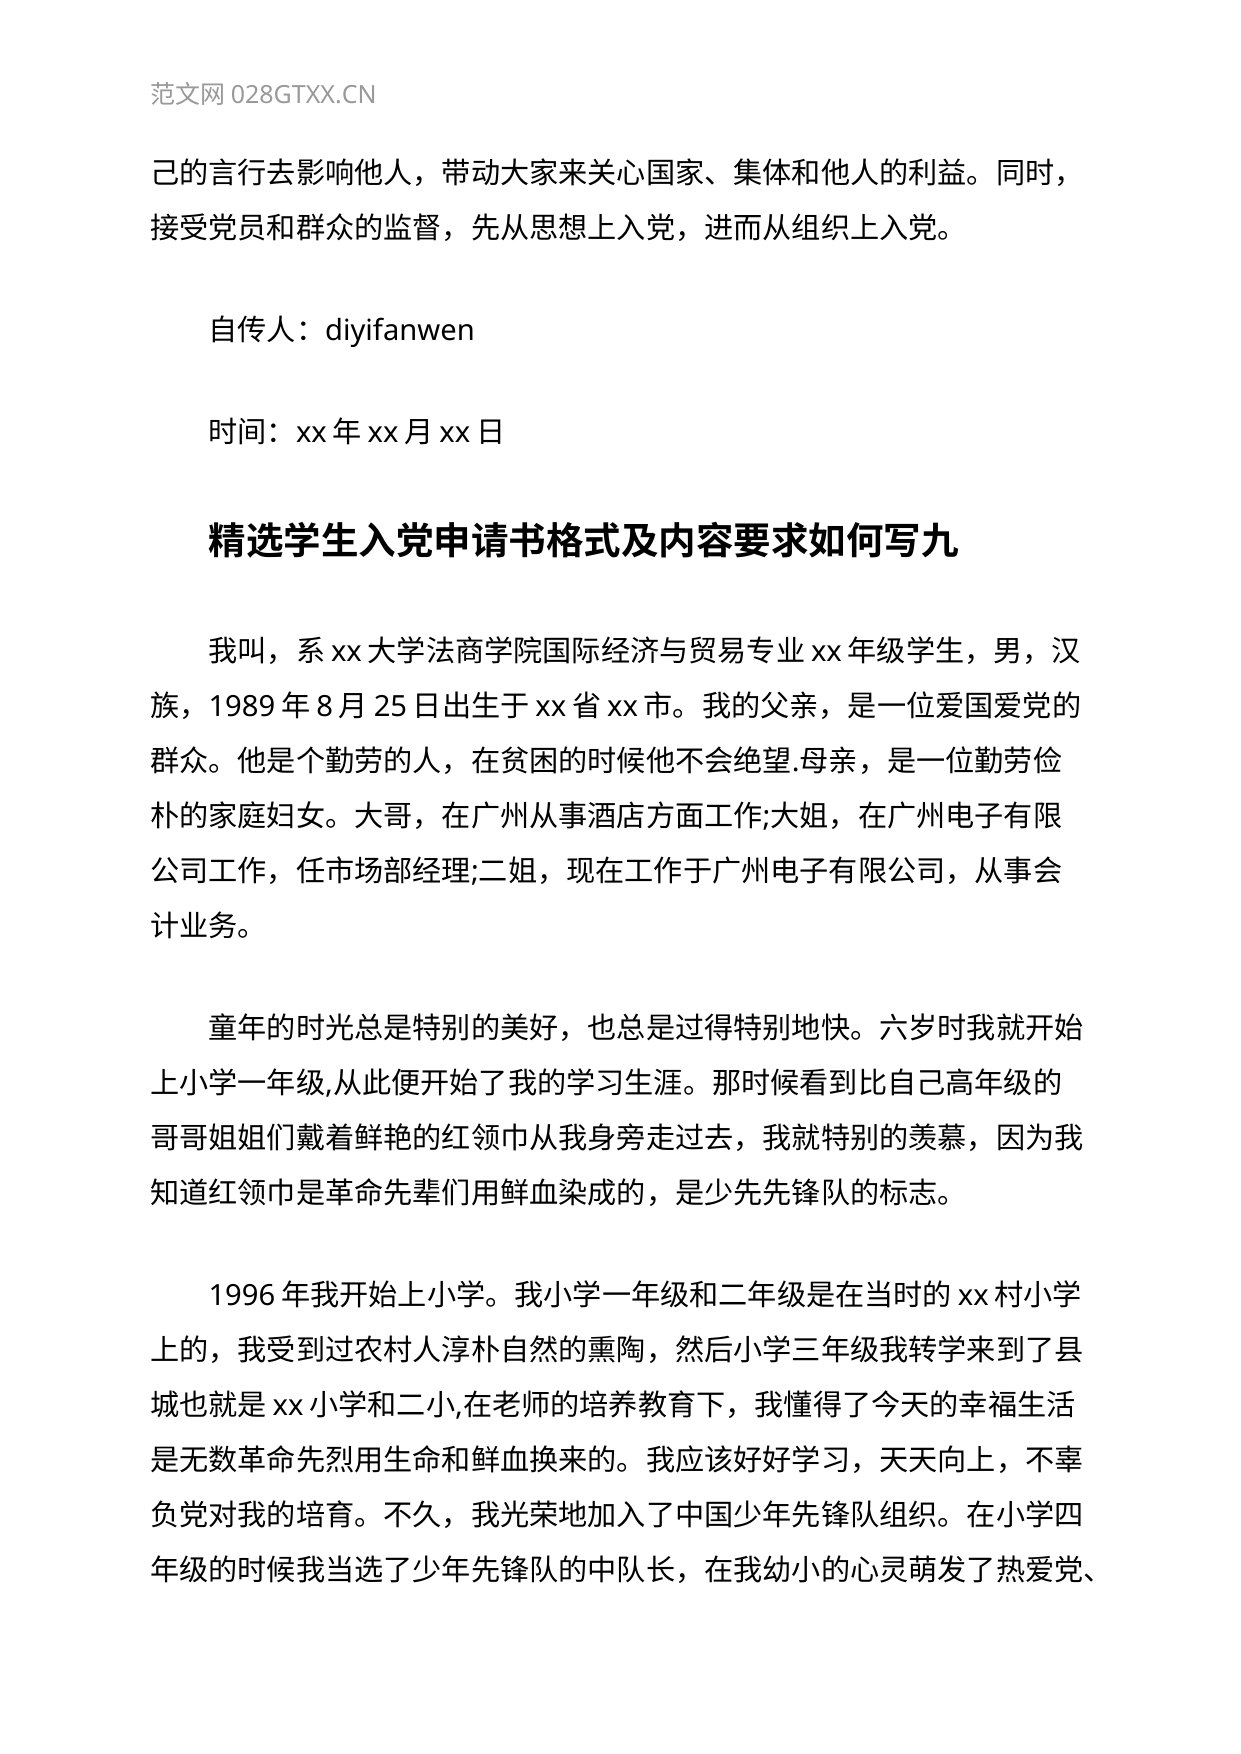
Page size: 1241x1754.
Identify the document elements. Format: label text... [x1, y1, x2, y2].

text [150, 1271, 1090, 1588]
text 精选学生入党申请书格式及内容要求如何写九 [150, 511, 1090, 565]
text 时间：xx年xx月xx日 [150, 409, 1090, 451]
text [150, 150, 1090, 247]
text 我叫，系xx大学法商学院国际经济与贸易专业xx年级学生，男，汉族，1989年8月25日出生于xx省xx市。我的父亲，是一位爱国爱党的群众。他是个勤劳的人，在贫困的时候他不会绝望.母亲，是一位勤劳俭朴的家庭妇女。大哥，在广州从事酒店方面工作;大姐，在广州电子有限公司工作，任市场部经理;二姐，现在工作于广州电子有限公司，从事会计业务。 [150, 628, 1090, 945]
text 童年的时光总是特别的美好，也总是过得特别地快。六岁时我就开始上小学一年级,从此便开始了我的学习生涯。那时候看到比自己高年级的哥哥姐姐们戴着鲜艳的红领巾从我身旁走过去，我就特别的羡慕，因为我知道红领巾是革命先辈们用鲜血染成的，是少先先锋队的标志。 [150, 1005, 1090, 1212]
text 自传人：diyifanwen [150, 307, 1090, 349]
